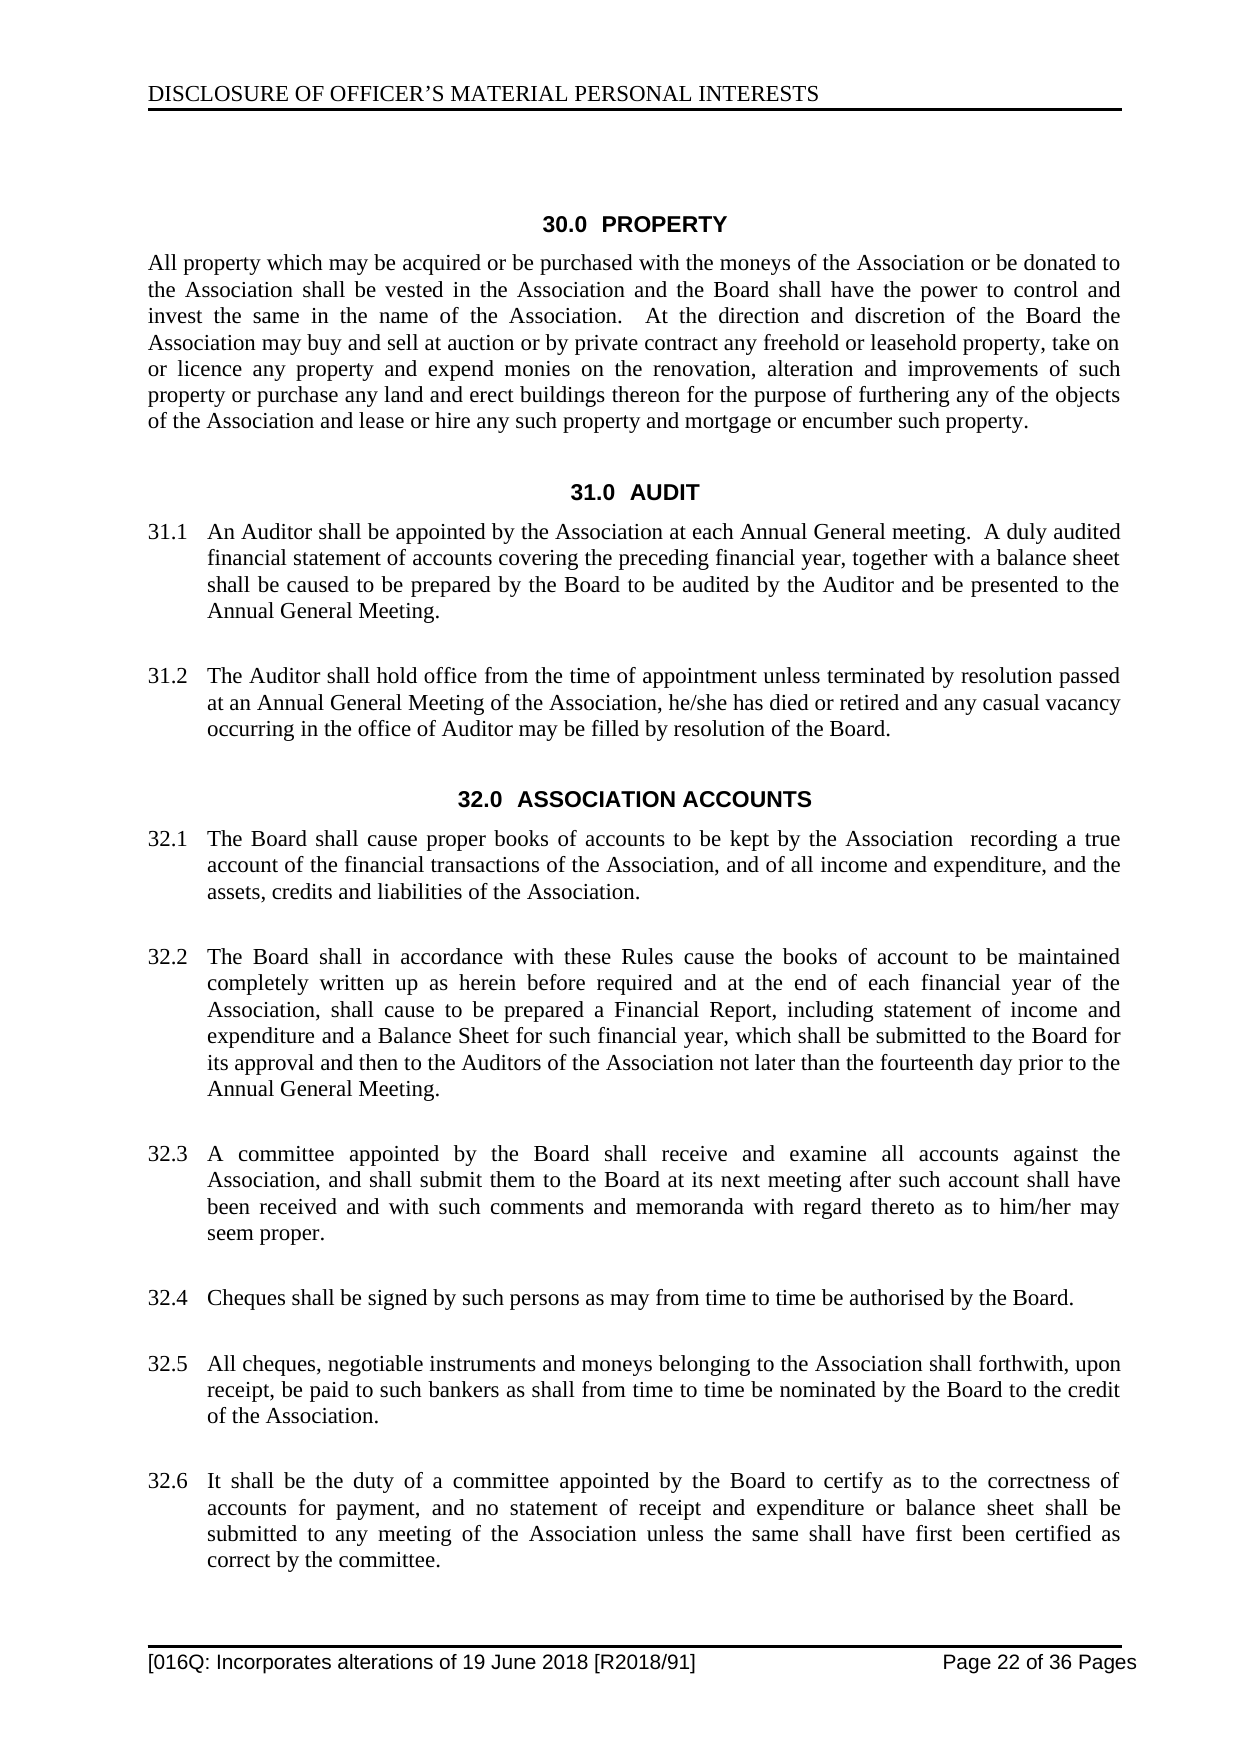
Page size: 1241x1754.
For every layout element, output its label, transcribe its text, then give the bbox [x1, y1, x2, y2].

text All property which may be acquired or be purchased with the moneys of the Association or be donated to the Association shall be vested in the Association and the Board shall have the power to control and invest the same in the name of the Association. At the direction and discretion of the Board the Association may buy and sell at auction or by private contract any freehold or leasehold property, take on or licence any property and expend monies on the renovation, alteration and improvements of such property or purchase any land and erect buildings thereon for the purpose of furthering any of the objects of the Association and lease or hire any such property and mortgage or encumber such property. [148, 249, 1122, 434]
subtitle 31.0 AUDIT [148, 479, 1122, 505]
text 32.1 The Board shall cause proper books of accounts to be kept by the Association recording a true account of the financial transactions of the Association, and of all income and expenditure, and the assets, credits and liabilities of the Association. [148, 825, 1122, 904]
text 32.6 It shall be the duty of a committee appointed by the Board to certify as to the correctness of accounts for payment, and no statement of receipt and expenditure or balance sheet shall be submitted to any meeting of the Association unless the same shall have first been certified as correct by the committee. [148, 1467, 1122, 1573]
text 32.5 All cheques, negotiable instruments and moneys belonging to the Association shall forthwith, upon receipt, be paid to such bankers as shall from time to time be nominated by the Board to the credit of the Association. [148, 1349, 1122, 1429]
text 32.3 A committee appointed by the Board shall receive and examine all accounts against the Association, and shall submit them to the Board at its next meeting after such account shall have been received and with such comments and memoranda with regard thereto as to him/her may seem proper. [148, 1140, 1122, 1246]
text 31.1 An Auditor shall be appointed by the Association at each Annual General meeting. A duly audited financial statement of accounts covering the preceding financial year, together with a balance sheet shall be caused to be prepared by the Board to be audited by the Auditor and be presented to the Annual General Meeting. [148, 518, 1122, 623]
text 31.2 The Auditor shall hold office from the time of appointment unless terminated by resolution passed at an Annual General Meeting of the Association, he/she has died or retired and any casual vacancy occurring in the office of Auditor may be filled by resolution of the Board. [148, 662, 1122, 741]
subtitle 32.0 ASSOCIATION ACCOUNTS [148, 786, 1122, 813]
text 32.2 The Board shall in accordance with these Rules cause the books of account to be maintained completely written up as herein before required and at the end of each financial year of the Association, shall cause to be prepared a Financial Report, including statement of income and expenditure and a Balance Sheet for such financial year, which shall be submitted to the Board for its approval and then to the Auditors of the Association not later than the fourteenth day prior to the Annual General Meeting. [148, 943, 1122, 1101]
subtitle 30.0 PROPERTY [148, 211, 1122, 237]
text 32.4 Cheques shall be signed by such persons as may from time to time be authorised by the Board. [148, 1284, 1122, 1311]
